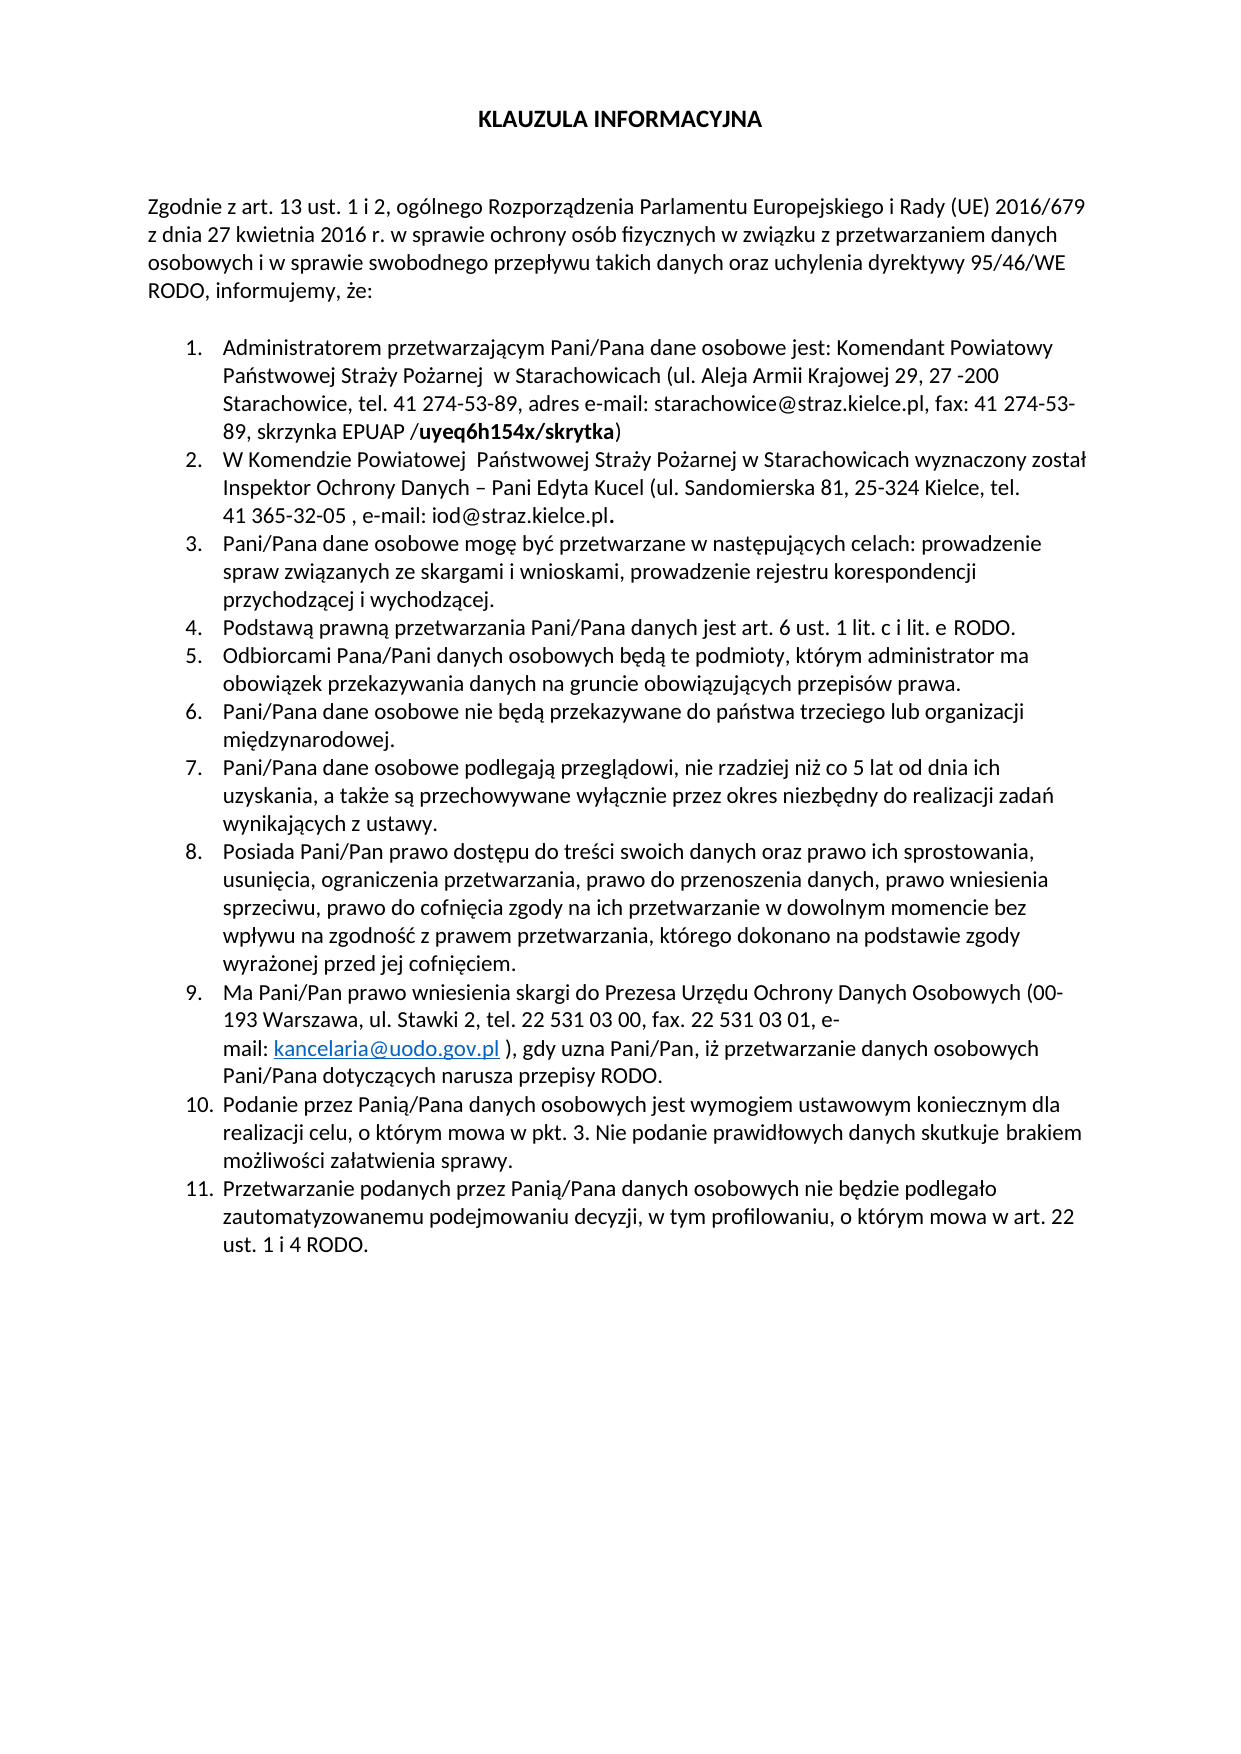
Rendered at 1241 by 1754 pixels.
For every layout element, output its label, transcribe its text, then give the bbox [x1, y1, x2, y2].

list Podstawą prawną przetwarzania Pani/Pana danych jest art. 6 ust. 1 lit. c i lit. e RODO. [185, 613, 1093, 641]
list Pani/Pana dane osobowe podlegają przeglądowi, nie rzadziej niż co 5 lat od dnia ich uzyskania, a także są przechowywane wyłącznie przez okres niezbędny do realizacji zadań wynikających z ustawy. [185, 753, 1093, 837]
list W Komendzie Powiatowej Państwowej Straży Pożarnej w Starachowicach wyznaczony został Inspektor Ochrony Danych – Pani Edyta Kucel (ul. Sandomierska 81, 25-324 Kielce, tel. 41 365-32-05 , e-mail: iod@straz.kielce.pl. [185, 445, 1093, 529]
list Ma Pani/Pan prawo wniesienia skargi do Prezesa Urzędu Ochrony Danych Osobowych (00-193 Warszawa, ul. Stawki 2, tel. 22 531 03 00, fax. 22 531 03 01, e-mail: kancelaria@uodo.gov.pl ), gdy uzna Pani/Pan, iż przetwarzanie danych osobowych Pani/Pana dotyczących narusza przepisy RODO. [185, 978, 1093, 1090]
text KLAUZULA INFORMACYJNA [148, 103, 1093, 134]
list Przetwarzanie podanych przez Panią/Pana danych osobowych nie będzie podlegało zautomatyzowanemu podejmowaniu decyzji, w tym profilowaniu, o którym mowa w art. 22 ust. 1 i 4 RODO. [185, 1174, 1093, 1258]
list Administratorem przetwarzającym Pani/Pana dane osobowe jest: Komendant Powiatowy Państwowej Straży Pożarnej w Starachowicach (ul. Aleja Armii Krajowej 29, 27 -200 Starachowice, tel. 41 274-53-89, adres e-mail: starachowice@straz.kielce.pl, fax: 41 274-53-89, skrzynka EPUAP /uyeq6h154x/skrytka) [185, 333, 1093, 445]
list Pani/Pana dane osobowe nie będą przekazywane do państwa trzeciego lub organizacji międzynarodowej. [185, 697, 1093, 753]
list Pani/Pana dane osobowe mogę być przetwarzane w następujących celach: prowadzenie spraw związanych ze skargami i wnioskami, prowadzenie rejestru korespondencji przychodzącej i wychodzącej. [185, 529, 1093, 613]
list Odbiorcami Pana/Pani danych osobowych będą te podmioty, którym administrator ma obowiązek przekazywania danych na gruncie obowiązujących przepisów prawa. [185, 641, 1093, 697]
list Posiada Pani/Pan prawo dostępu do treści swoich danych oraz prawo ich sprostowania, usunięcia, ograniczenia przetwarzania, prawo do przenoszenia danych, prawo wniesienia sprzeciwu, prawo do cofnięcia zgody na ich przetwarzanie w dowolnym momencie bez wpływu na zgodność z prawem przetwarzania, którego dokonano na podstawie zgody wyrażonej przed jej cofnięciem. [185, 837, 1093, 978]
text Zgodnie z art. 13 ust. 1 i 2, ogólnego Rozporządzenia Parlamentu Europejskiego i Rady (UE) 2016/679 z dnia 27 kwietnia 2016 r. w sprawie ochrony osób fizycznych w związku z przetwarzaniem danych osobowych i w sprawie swobodnego przepływu takich danych oraz uchylenia dyrektywy 95/46/WE RODO, informujemy, że: [148, 192, 1093, 304]
list Podanie przez Panią/Pana danych osobowych jest wymogiem ustawowym koniecznym dla realizacji celu, o którym mowa w pkt. 3. Nie podanie prawidłowych danych skutkuje brakiem możliwości załatwienia sprawy. [185, 1090, 1093, 1174]
